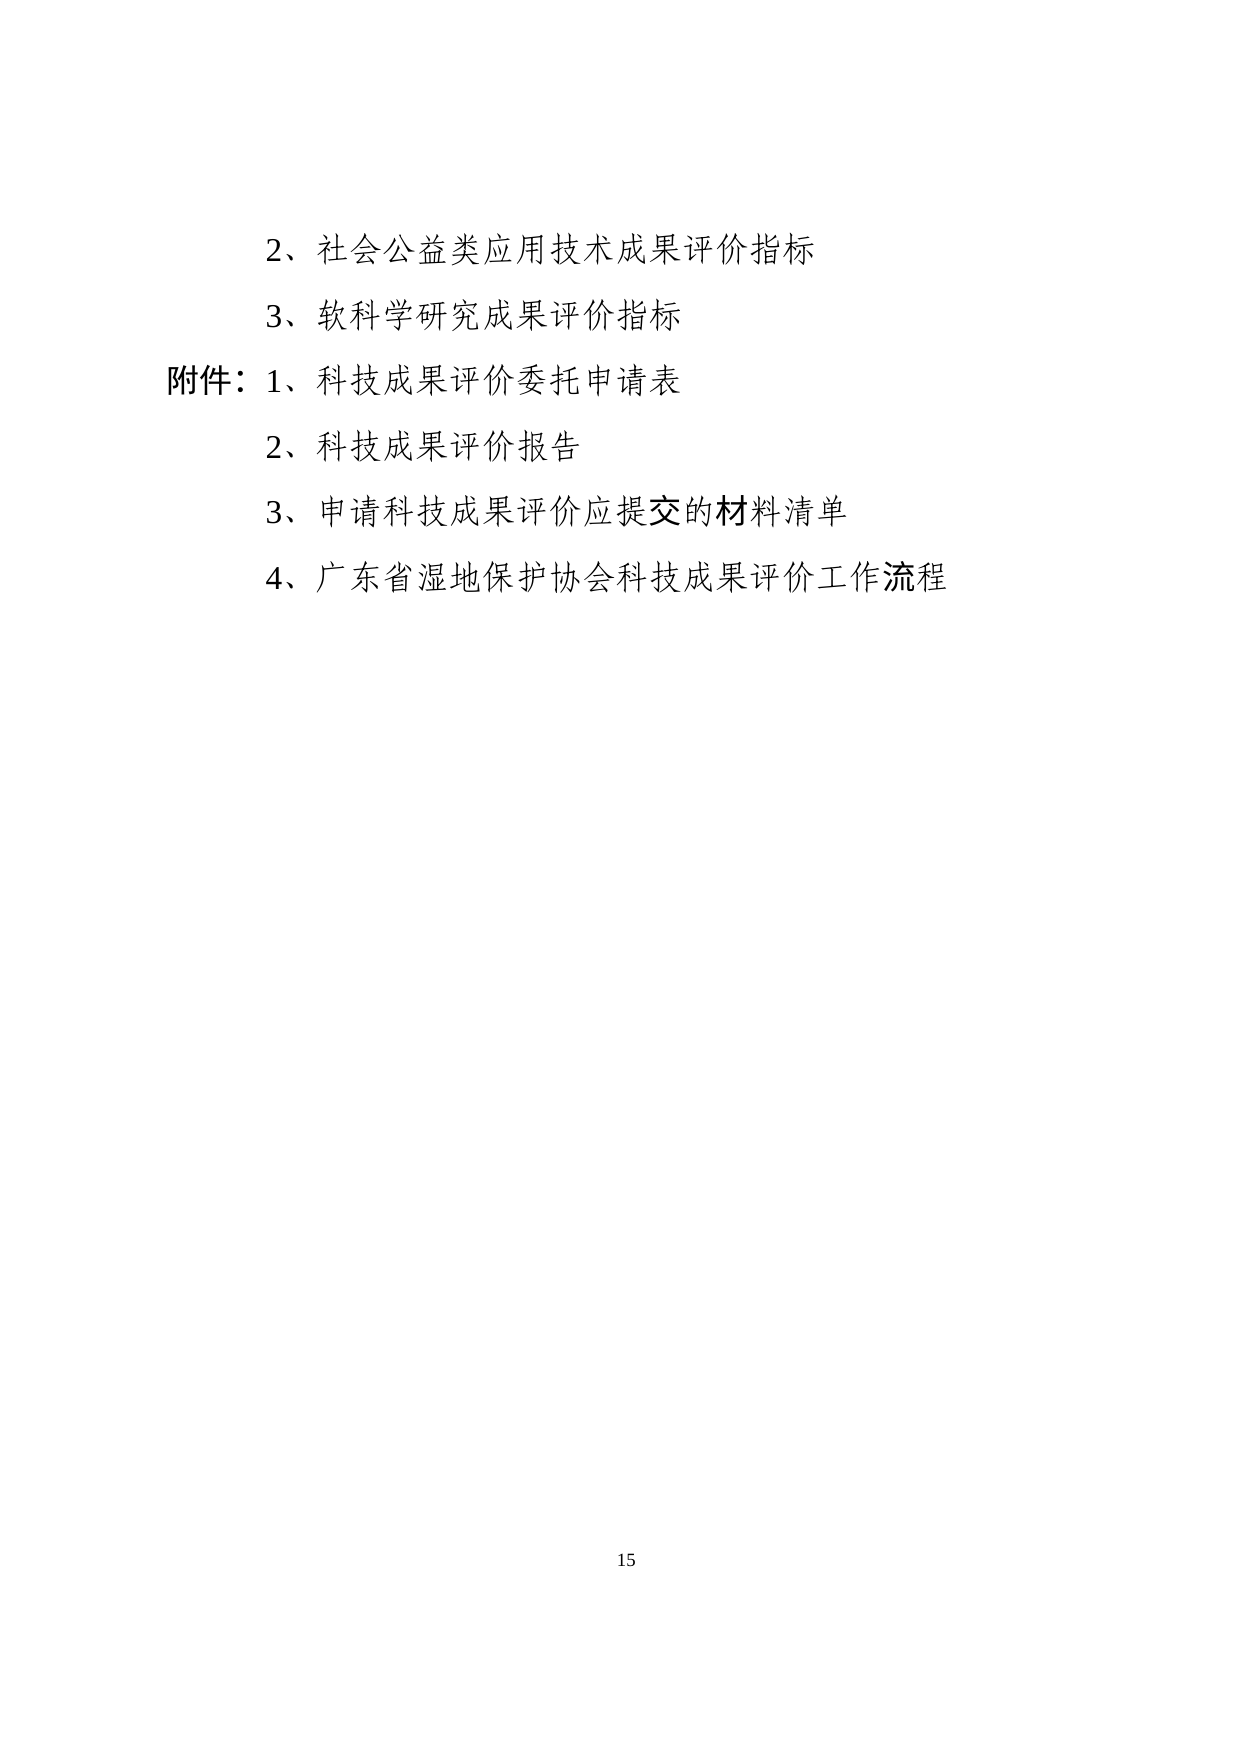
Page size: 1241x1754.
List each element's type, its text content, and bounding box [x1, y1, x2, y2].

text 附件：1、科技成果评价委托申请表 [165, 357, 1087, 402]
text 2、科技成果评价报告 [165, 422, 1087, 468]
text 3、申请科技成果评价应提交的材料清单 [165, 488, 1087, 533]
text 2、社会公益类应用技术成果评价指标 [165, 226, 1087, 271]
text 3、软科学研究成果评价指标 [165, 291, 1087, 337]
text 4、广东省湿地保护协会科技成果评价工作流程 [165, 553, 1087, 599]
